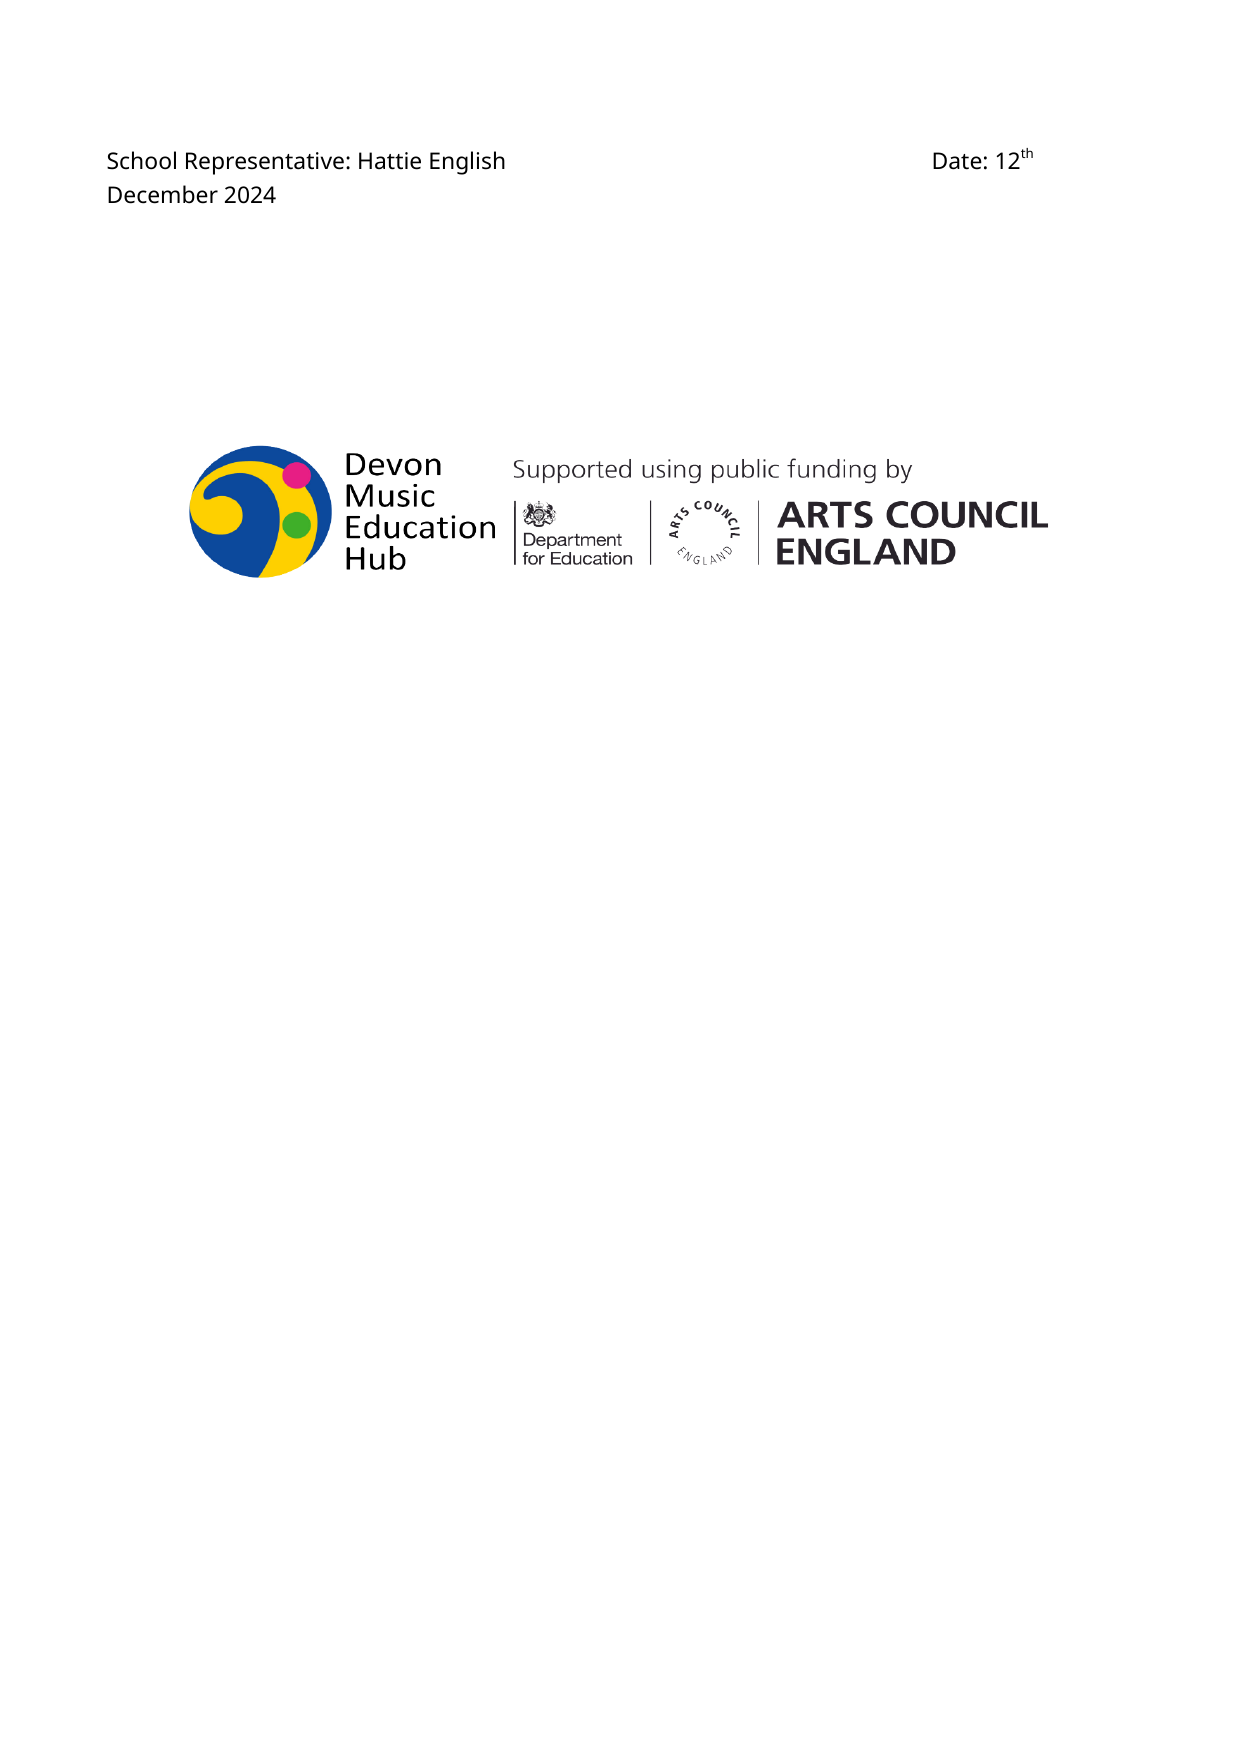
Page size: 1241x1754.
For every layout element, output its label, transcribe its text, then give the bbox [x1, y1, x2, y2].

text School Representative: Hattie English Date: 12th December 2024 [106, 145, 1134, 210]
picture [179, 430, 1061, 593]
